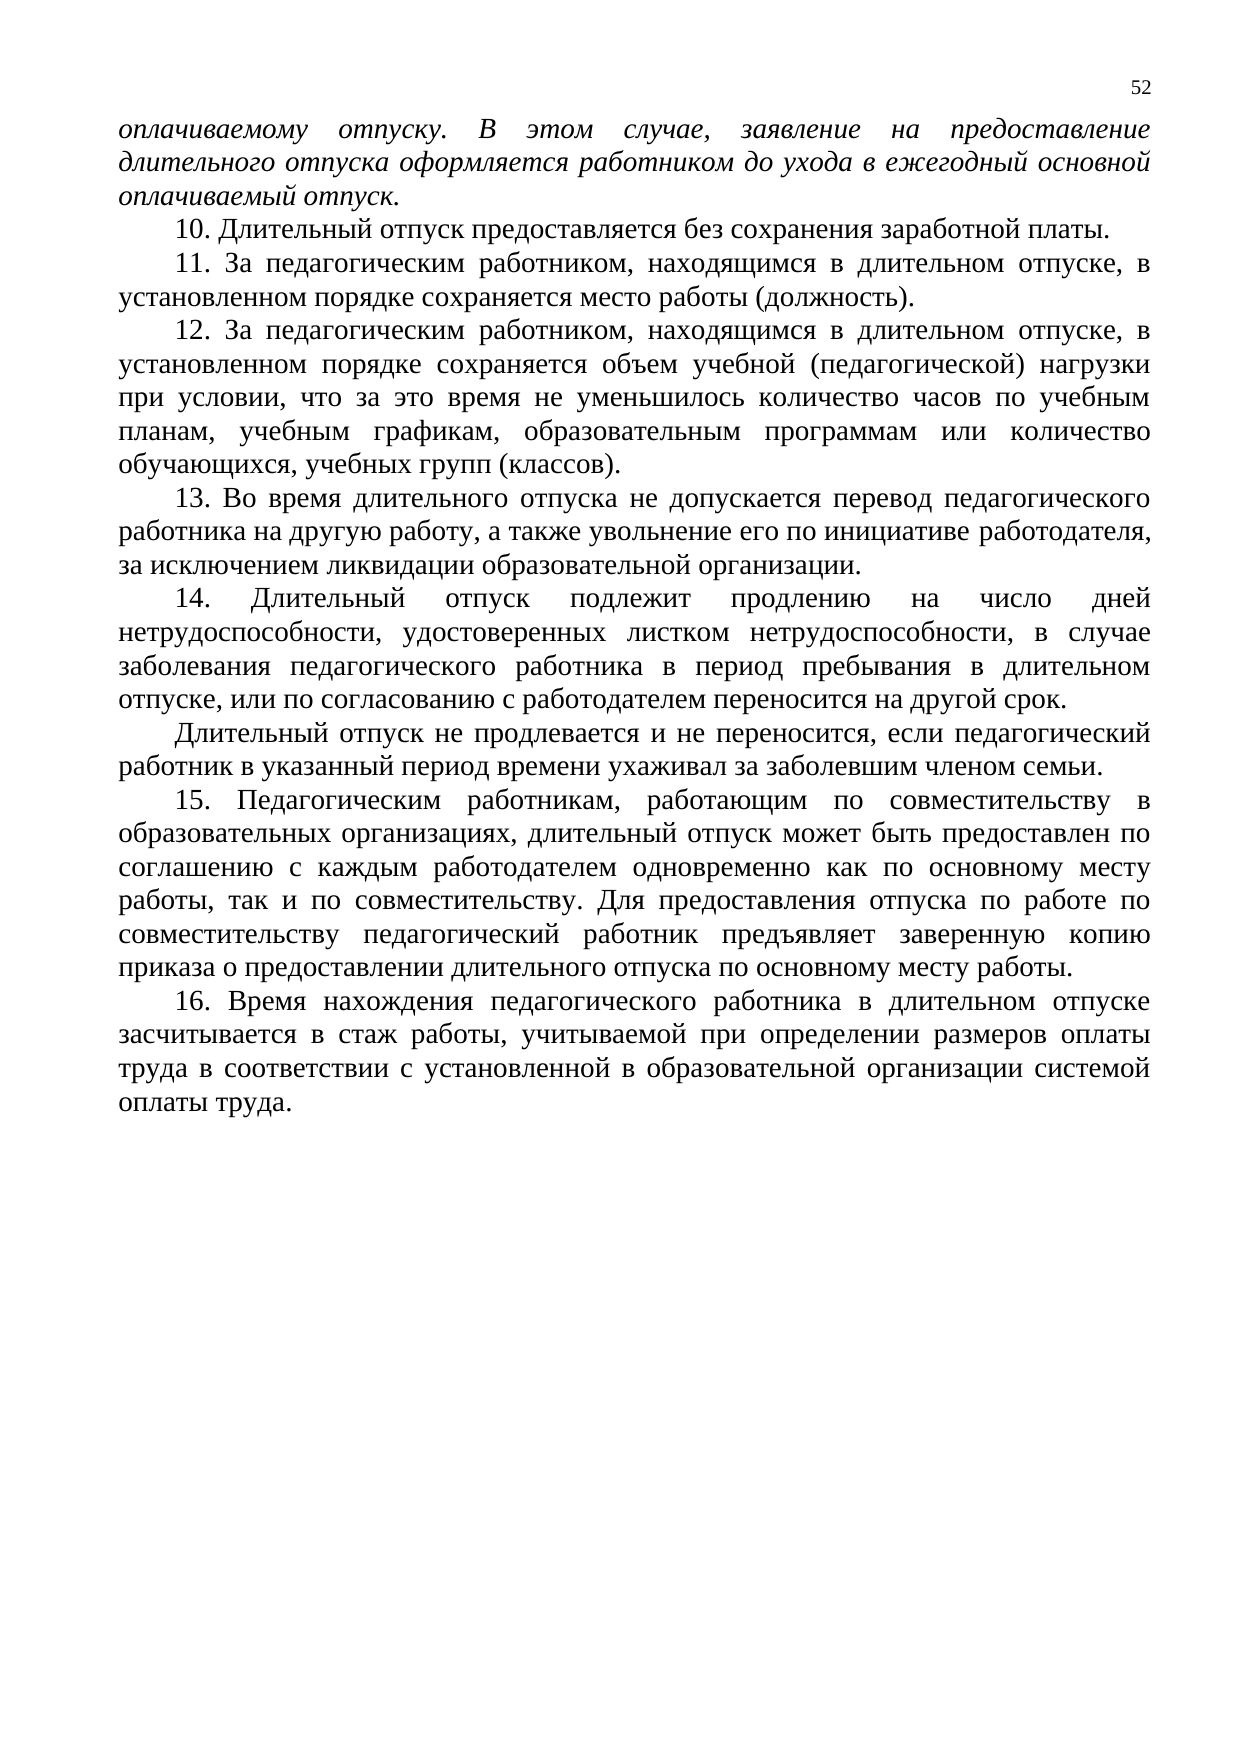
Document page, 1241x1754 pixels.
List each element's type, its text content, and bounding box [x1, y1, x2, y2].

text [118, 111, 1152, 212]
text 12. За педагогическим работником, находящимся в длительном отпуске, в установленном порядке сохраняется объем учебной (педагогической) нагрузки при условии, что за это время не уменьшилось количество часов по учебным планам, учебным графикам, образовательным программам или количество обучающихся, учебных групп (классов). [118, 312, 1152, 480]
text 11. За педагогическим работником, находящимся в длительном отпуске, в установленном порядке сохраняется место работы (должность). [118, 245, 1152, 312]
text 15. Педагогическим работникам, работающим по совместительству в образовательных организациях, длительный отпуск может быть предоставлен по соглашению с каждым работодателем одновременно как по основному месту работы, так и по совместительству. Для предоставления отпуска по работе по совместительству педагогический работник предъявляет заверенную копию приказа о предоставлении длительного отпуска по основному месту работы. [118, 782, 1152, 983]
text Длительный отпуск не продлевается и не переносится, если педагогический работник в указанный период времени ухаживал за заболевшим членом семьи. [118, 715, 1152, 782]
text 14. Длительный отпуск подлежит продлению на число дней нетрудоспособности, удостоверенных листком нетрудоспособности, в случае заболевания педагогического работника в период пребывания в длительном отпуске, или по согласованию с работодателем переносится на другой срок. [118, 581, 1152, 715]
text 13. Во время длительного отпуска не допускается перевод педагогического работника на другую работу, а также увольнение его по инициативе работодателя, за исключением ликвидации образовательной организации. [118, 480, 1152, 581]
text 10. Длительный отпуск предоставляется без сохранения заработной платы. [118, 212, 1152, 245]
text 16. Время нахождения педагогического работника в длительном отпуске засчитывается в стаж работы, учитываемой при определении размеров оплаты труда в соответствии с установленной в образовательной организации системой оплаты труда. [118, 983, 1152, 1117]
